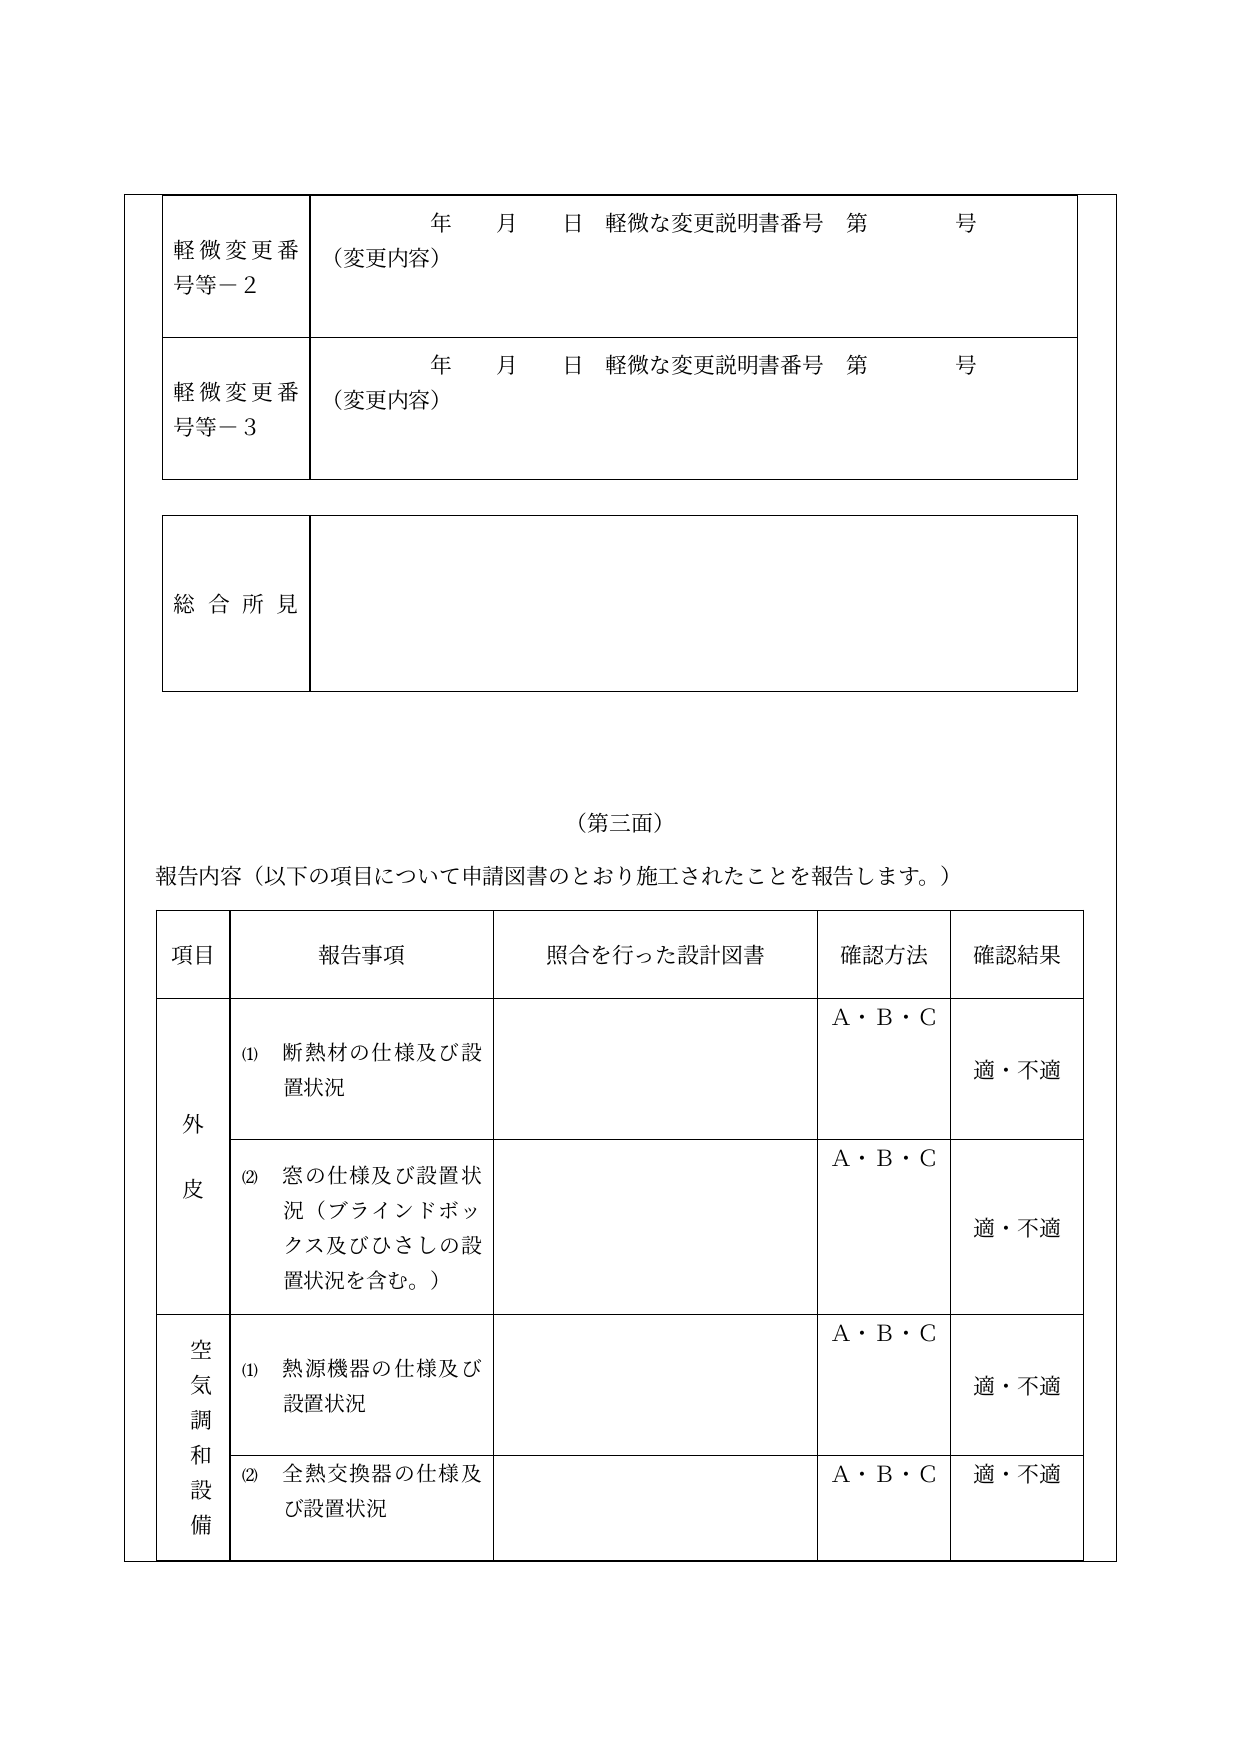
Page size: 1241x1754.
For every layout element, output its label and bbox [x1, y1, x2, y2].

table_cell [125, 195, 1116, 1561]
